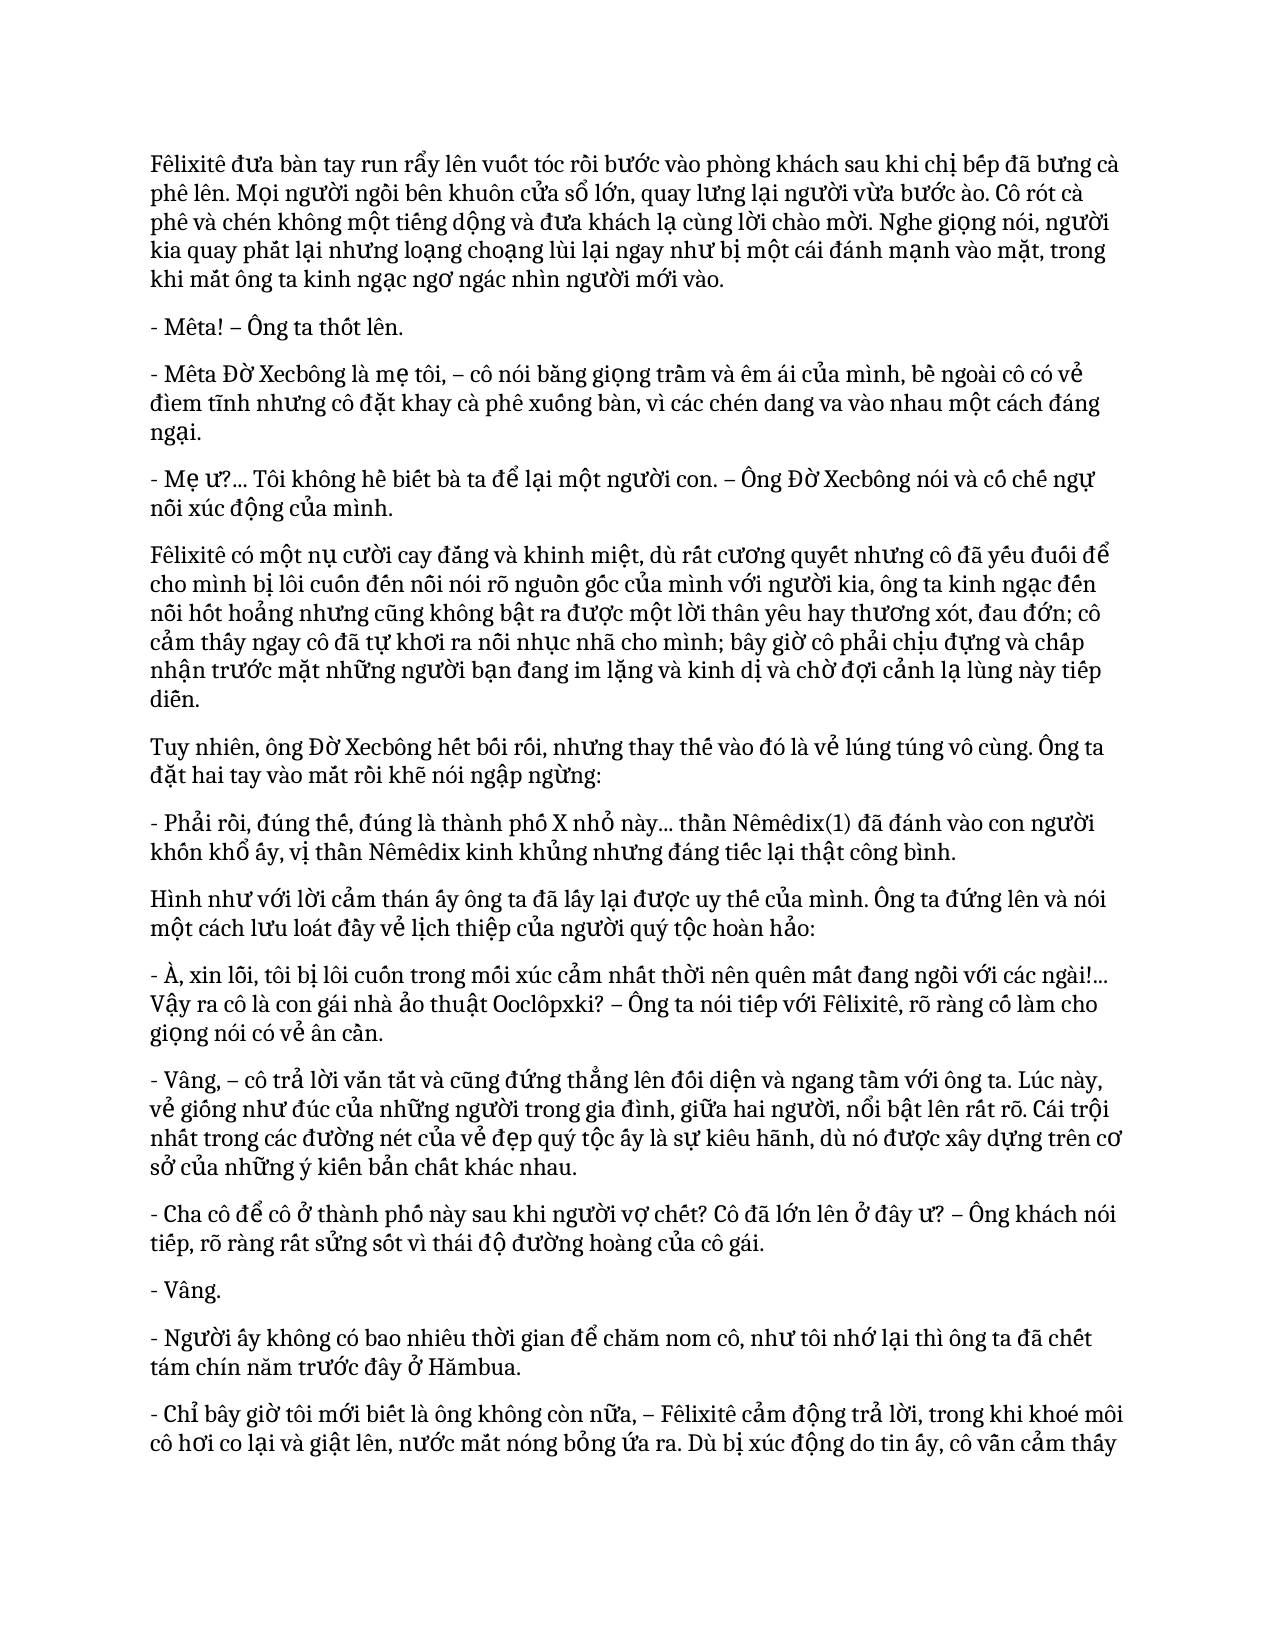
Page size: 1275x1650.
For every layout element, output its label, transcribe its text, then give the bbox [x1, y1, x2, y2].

text Hình như với lời cảm thán ấy ông ta đã lấy lại được uy thế của mình. Ông ta đứng lên và nói một cách lưu loát đầy vẻ lịch thiệp của người quý tộc hoàn hảo: [150, 885, 1125, 942]
text - Mẹ ư?... Tôi không hề biết bà ta để lại một người con. – Ông Đờ Xecbông nói và cố chế ngự nỗi xúc động của mình. [150, 465, 1125, 522]
text - Phải rồi, đúng thế, đúng là thành phố X nhỏ này... thần Nêmêdix(1) đã đánh vào con người khốn khổ ấy, vị thần Nêmêdix kinh khủng nhưng đáng tiếc lại thật công bình. [150, 809, 1125, 866]
text - Người ấy không có bao nhiêu thời gian để chăm nom cô, như tôi nhớ lại thì ông ta đã chết tám chín năm trước đây ở Hămbua. [150, 1324, 1125, 1381]
text Fêlixitê đưa bàn tay run rẩy lên vuốt tóc rồi bước vào phòng khách sau khi chị bếp đã bưng cà phê lên. Mọi người ngồi bên khuôn cửa sổ lớn, quay lưng lại người vừa bước ào. Cô rót cà phê và chén không một tiếng dộng và đưa khách lạ cùng lời chào mời. Nghe giọng nói, người kia quay phắt lại nhưng loạng choạng lùi lại ngay như bị một cái đánh mạnh vào mặt, trong khi mắt ông ta kinh ngạc ngơ ngác nhìn người mới vào. [150, 150, 1125, 294]
text - À, xin lỗi, tôi bị lôi cuốn trong mối xúc cảm nhất thời nên quên mất đang ngồi với các ngài!... Vậy ra cô là con gái nhà ảo thuật Ooclôpxki? – Ông ta nói tiếp với Fêlixitê, rõ ràng cố làm cho giọng nói có vẻ ân cần. [150, 961, 1125, 1047]
text - Vâng, – cô trả lời vắn tắt và cũng đứng thẳng lên đối diện và ngang tầm với ông ta. Lúc này, vẻ giống như đúc của những người trong gia đình, giữa hai người, nổi bật lên rất rõ. Cái trội nhất trong các đường nét của vẻ đẹp quý tộc ấy là sự kiêu hãnh, dù nó được xây dựng trên cơ sở của những ý kiến bản chất khác nhau. [150, 1066, 1125, 1181]
text - Mêta Đờ Xecbông là mẹ tôi, – cô nói bằng giọng trầm và êm ái của mình, bề ngoài cô có vẻ đìem tĩnh nhưng cô đặt khay cà phê xuống bàn, vì các chén dang va vào nhau một cách đáng ngại. [150, 360, 1125, 446]
text Tuy nhiên, ông Đờ Xecbông hết bối rối, nhưng thay thế vào đó là vẻ lúng túng vô cùng. Ông ta đặt hai tay vào mắt rồi khẽ nói ngập ngừng: [150, 732, 1125, 790]
text Fêlixitê có một nụ cười cay đắng và khinh miệt, dù rất cương quyết nhưng cô đã yếu đuối để cho mình bị lôi cuốn đến nỗi nói rõ nguồn gốc của mình với người kia, ông ta kinh ngạc đến nỗi hốt hoảng nhưng cũng không bật ra được một lời thân yêu hay thương xót, đau đớn; cô cảm thấy ngay cô đã tự khơi ra nỗi nhục nhã cho mình; bây giờ cô phải chịu đựng và chấp nhận trước mặt những người bạn đang im lặng và kinh dị và chờ đợi cảnh lạ lùng này tiếp diễn. [150, 541, 1125, 714]
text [150, 1400, 1125, 1457]
text - Mêta! – Ông ta thốt lên. [150, 312, 1125, 341]
text - Vâng. [150, 1276, 1125, 1305]
text - Cha cô để cô ở thành phố này sau khi người vợ chết? Cô đã lớn lên ở đây ư? – Ông khách nói tiếp, rõ ràng rất sửng sốt vì thái độ đường hoàng của cô gái. [150, 1200, 1125, 1257]
